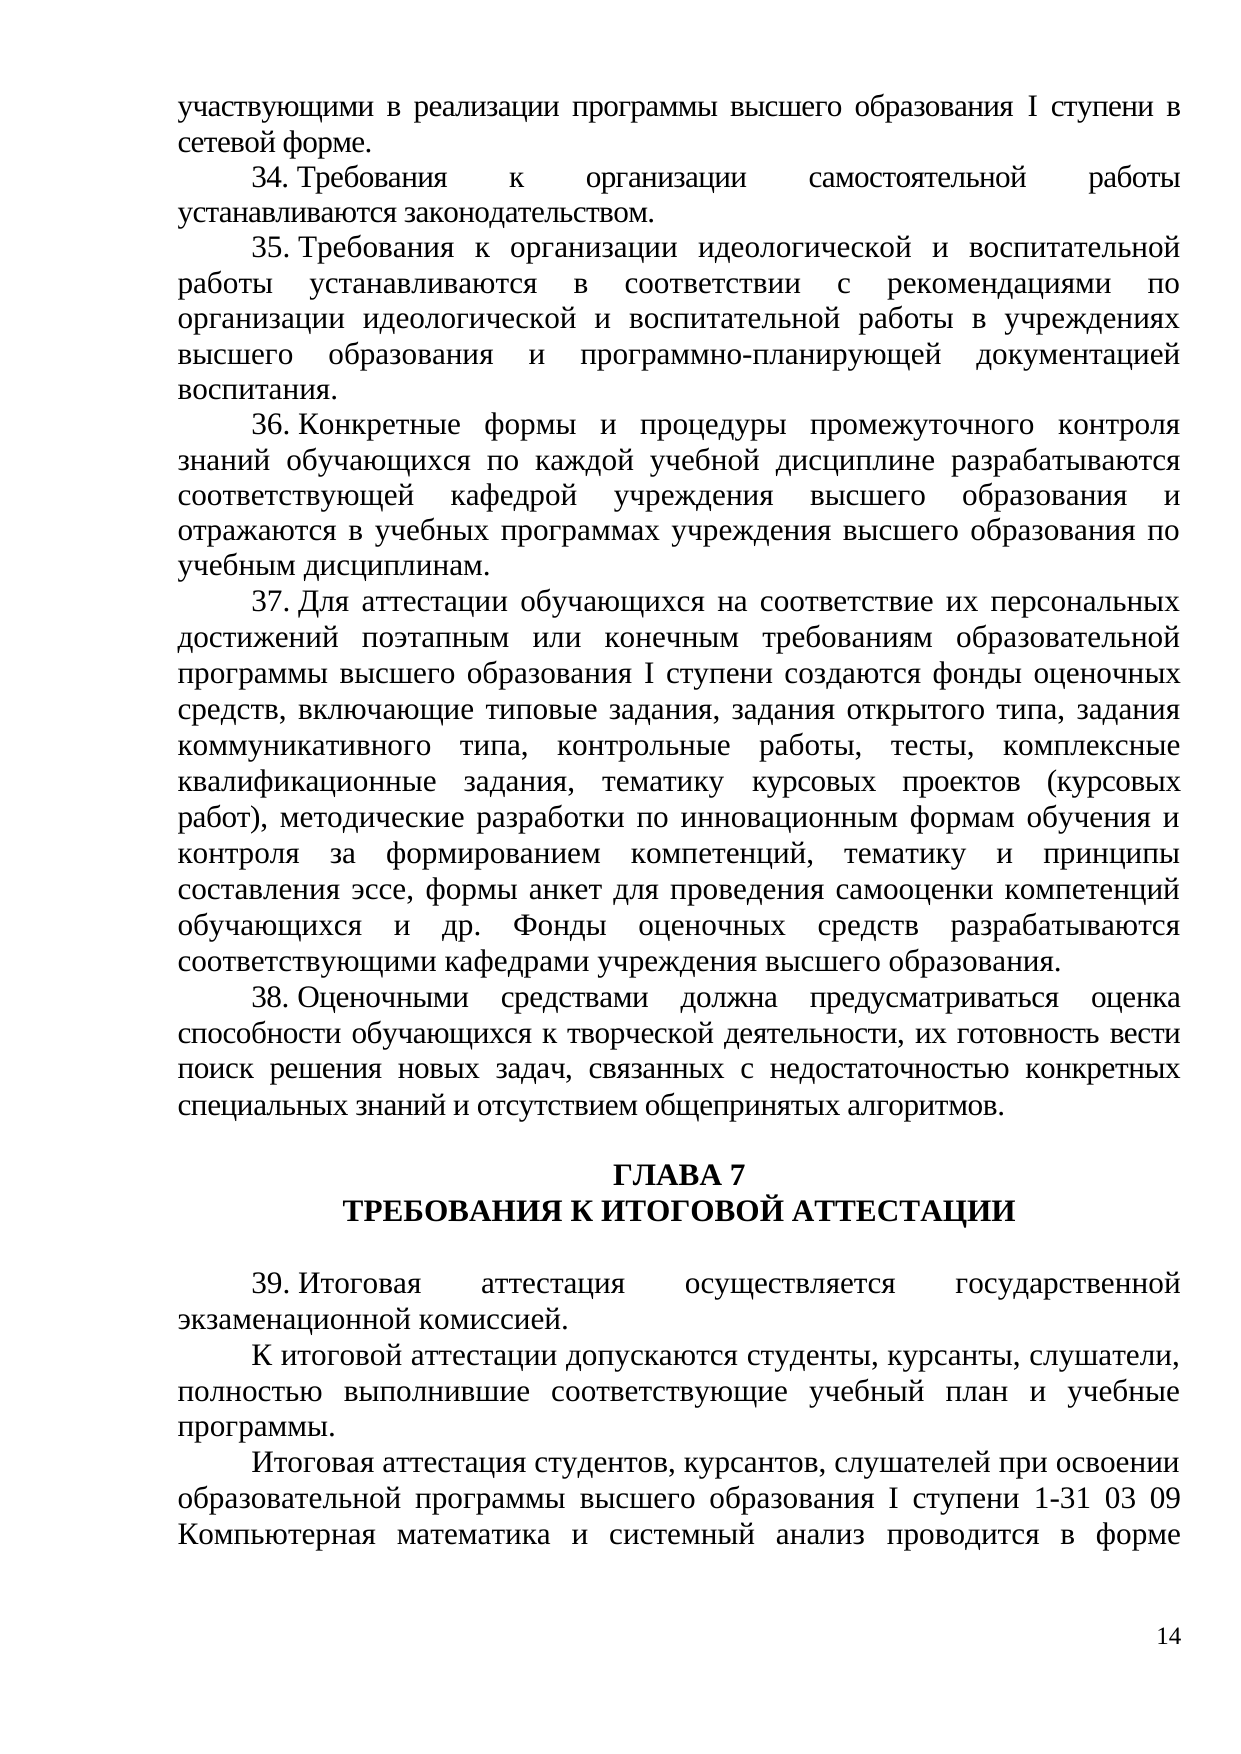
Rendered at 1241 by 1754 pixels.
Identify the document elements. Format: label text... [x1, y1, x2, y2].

text 35. Требования к организации идеологической и воспитательной работы устанавливаются в соответствии с рекомендациями по организации идеологической и воспитательной работы в учреждениях высшего образования и программно-планирующей документацией воспитания. [177, 230, 1181, 406]
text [177, 89, 1181, 159]
text 39. Итоговая аттестация осуществляется государственной экзаменационной комиссией. [177, 1264, 1181, 1336]
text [177, 1444, 1181, 1551]
text ТРЕБОВАНИЯ К ИТОГОВОЙ АТТЕСТАЦИИ [177, 1193, 1181, 1228]
text К итоговой аттестации допускаются студенты, курсанты, слушатели, полностью выполнившие соответствующие учебный план и учебные программы. [177, 1336, 1181, 1444]
text 37. Для аттестации обучающихся на соответствие их персональных достижений поэтапным или конечным требованиям образовательной программы высшего образования I ступени создаются фонды оценочных средств, включающие типовые задания, задания открытого типа, задания коммуникативного типа, контрольные работы, тесты, комплексные квалификационные задания, тематику курсовых проектов (курсовых работ), методические разработки по инновационным формам обучения и контроля за формированием компетенций, тематику и принципы составления эссе, формы анкет для проведения самооценки компетенций обучающихся и др. Фонды оценочных средств разрабатываются соответствующими кафедрами учреждения высшего образования. [177, 583, 1181, 978]
text 38. Оценочными средствами должна предусматриваться оценка способности обучающихся к творческой деятельности, их готовность вести поиск решения новых задач, связанных с недостаточностью конкретных специальных знаний и отсутствием общепринятых алгоритмов. [177, 978, 1181, 1122]
text 36. Конкретные формы и процедуры промежуточного контроля знаний обучающихся по каждой учебной дисциплине разрабатываются соответствующей кафедрой учреждения высшего образования и отражаются в учебных программах учреждения высшего образования по учебным дисциплинам. [177, 406, 1181, 583]
text ГЛАВА 7 [177, 1158, 1181, 1193]
text 34. Требования к организации самостоятельной работы устанавливаются законодательством. [177, 159, 1181, 230]
